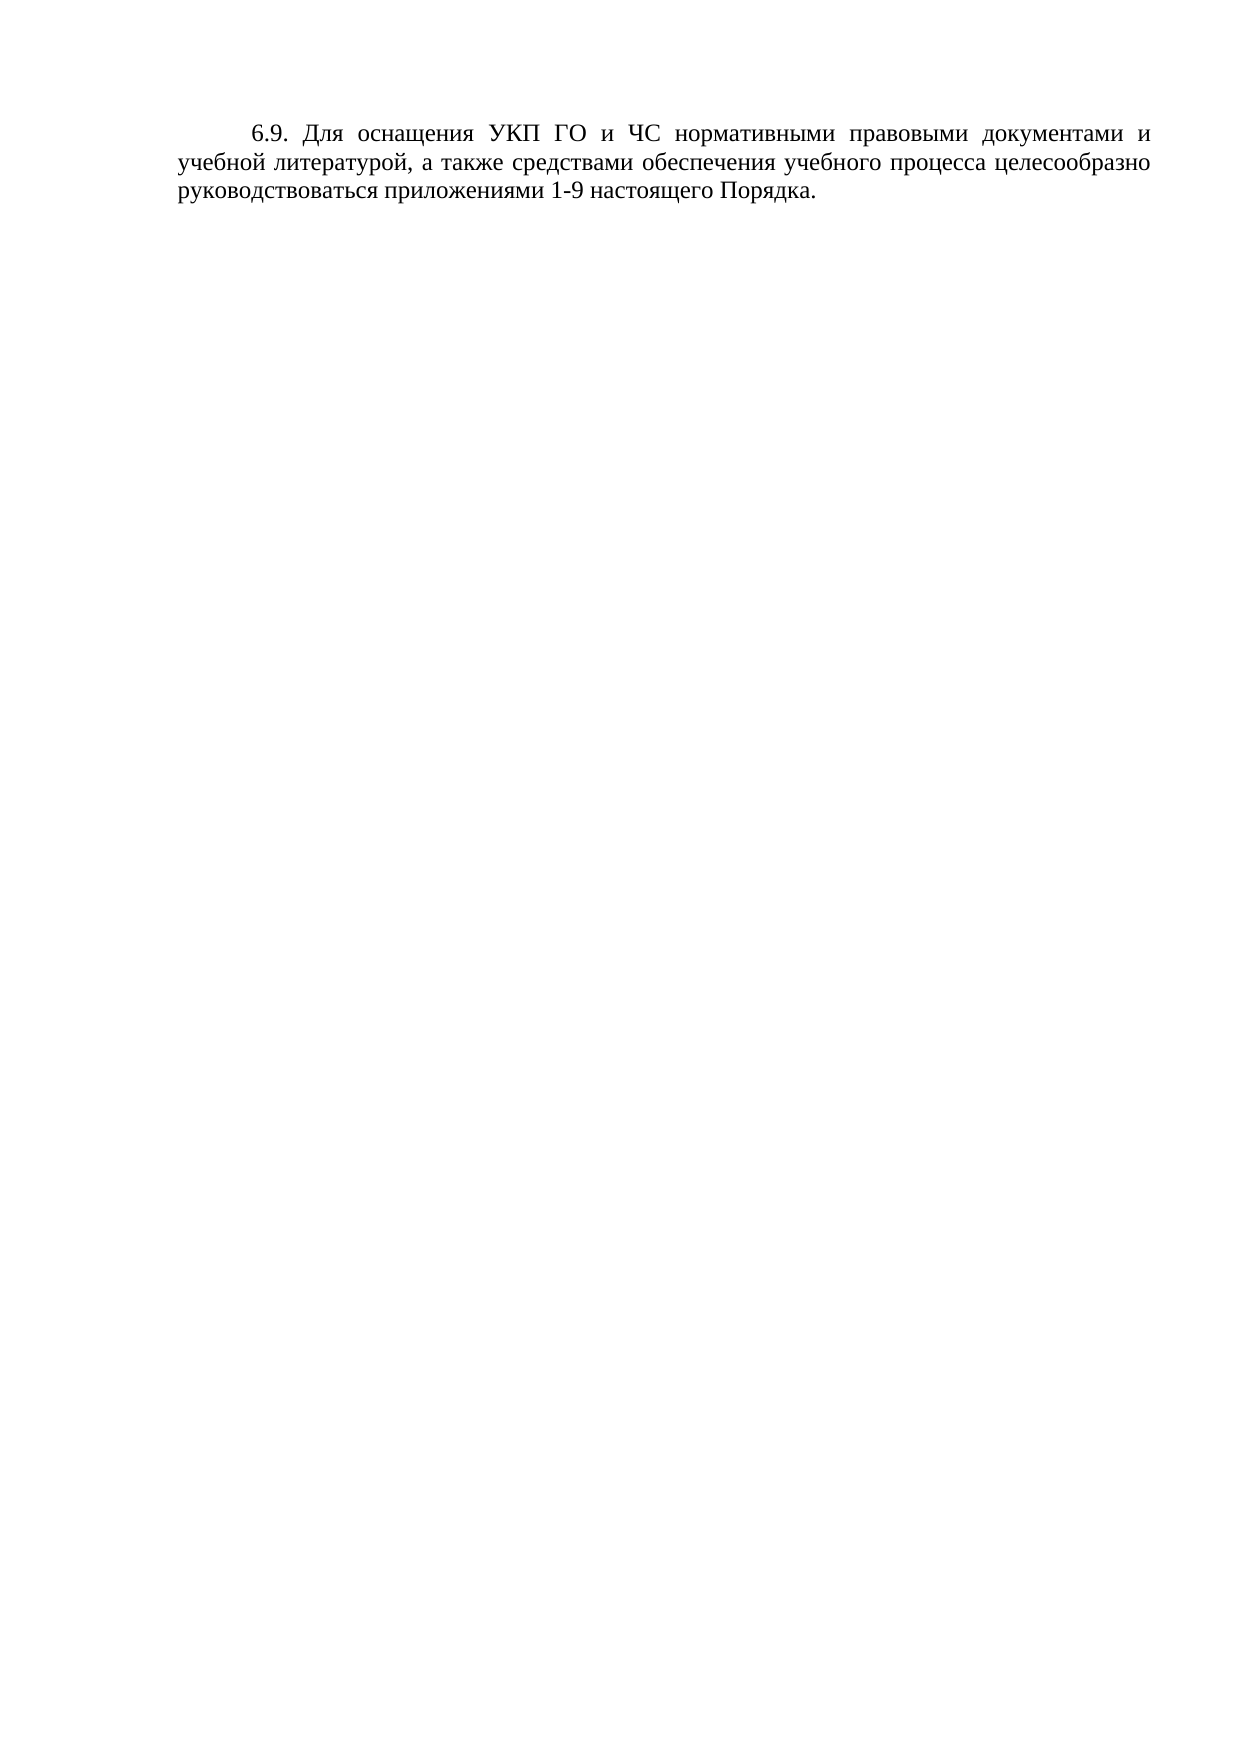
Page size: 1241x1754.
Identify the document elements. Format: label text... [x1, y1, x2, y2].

text 6.9. Для оснащения УКП ГО и ЧС нормативными правовыми документами и учебной литературой, а также средствами обеспечения учебного процесса целесообразно руководствоваться приложениями 1-9 настоящего Порядка. [177, 118, 1152, 204]
